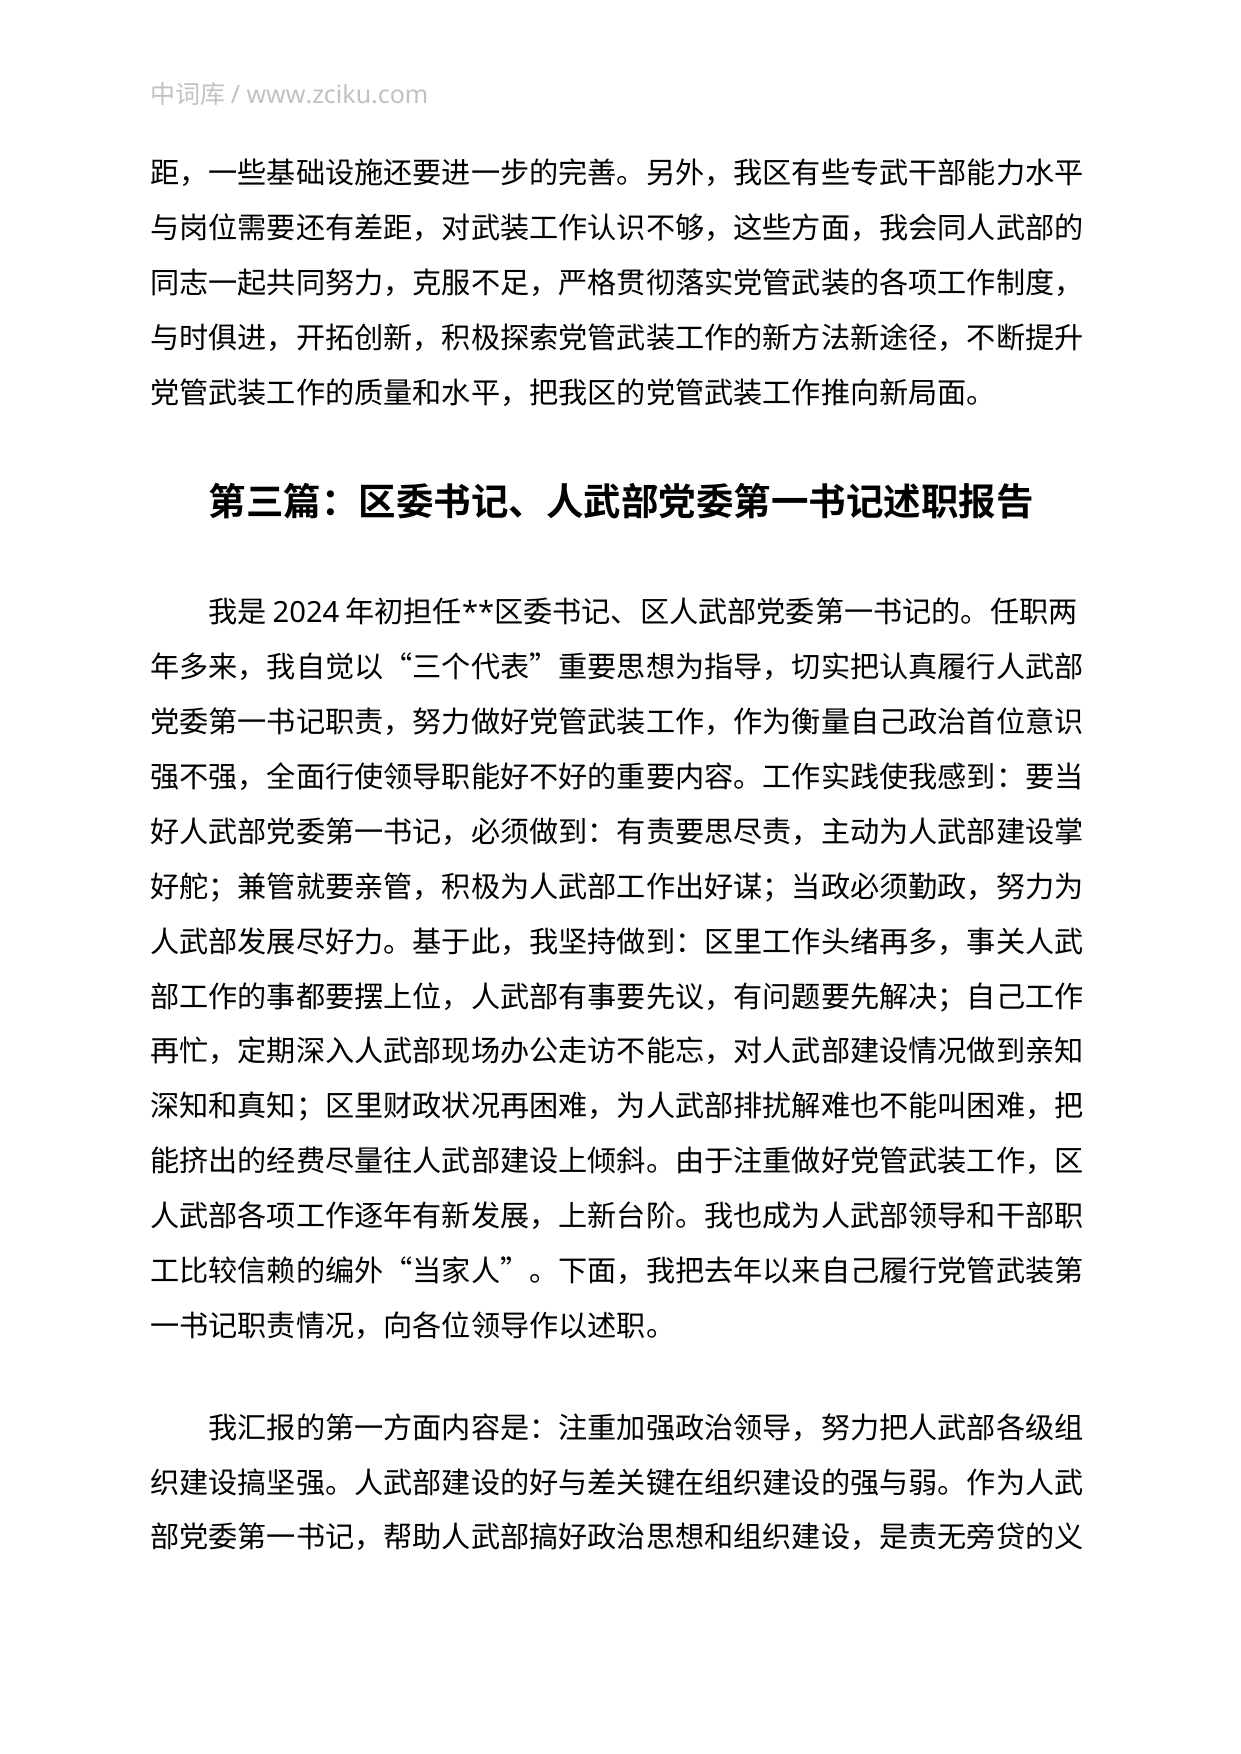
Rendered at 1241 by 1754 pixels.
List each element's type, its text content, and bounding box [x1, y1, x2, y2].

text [150, 150, 1090, 412]
text 第三篇：区委书记、人武部党委第一书记述职报告 [150, 471, 1090, 526]
text 我是2024年初担任**区委书记、区人武部党委第一书记的。任职两年多来，我自觉以“三个代表”重要思想为指导，切实把认真履行人武部党委第一书记职责，努力做好党管武装工作，作为衡量自己政治首位意识强不强，全面行使领导职能好不好的重要内容。工作实践使我感到：要当好人武部党委第一书记，必须做到：有责要思尽责，主动为人武部建设掌好舵；兼管就要亲管，积极为人武部工作出好谋；当政必须勤政，努力为人武部发展尽好力。基于此，我坚持做到：区里工作头绪再多，事关人武部工作的事都要摆上位，人武部有事要先议，有问题要先解决；自己工作再忙，定期深入人武部现场办公走访不能忘，对人武部建设情况做到亲知深知和真知；区里财政状况再困难，为人武部排扰解难也不能叫困难，把能挤出的经费尽量往人武部建设上倾斜。由于注重做好党管武装工作，区人武部各项工作逐年有新发展，上新台阶。我也成为人武部领导和干部职工比较信赖的编外“当家人”。下面，我把去年以来自己履行党管武装第一书记职责情况，向各位领导作以述职。 [150, 589, 1090, 1345]
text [150, 1404, 1090, 1556]
